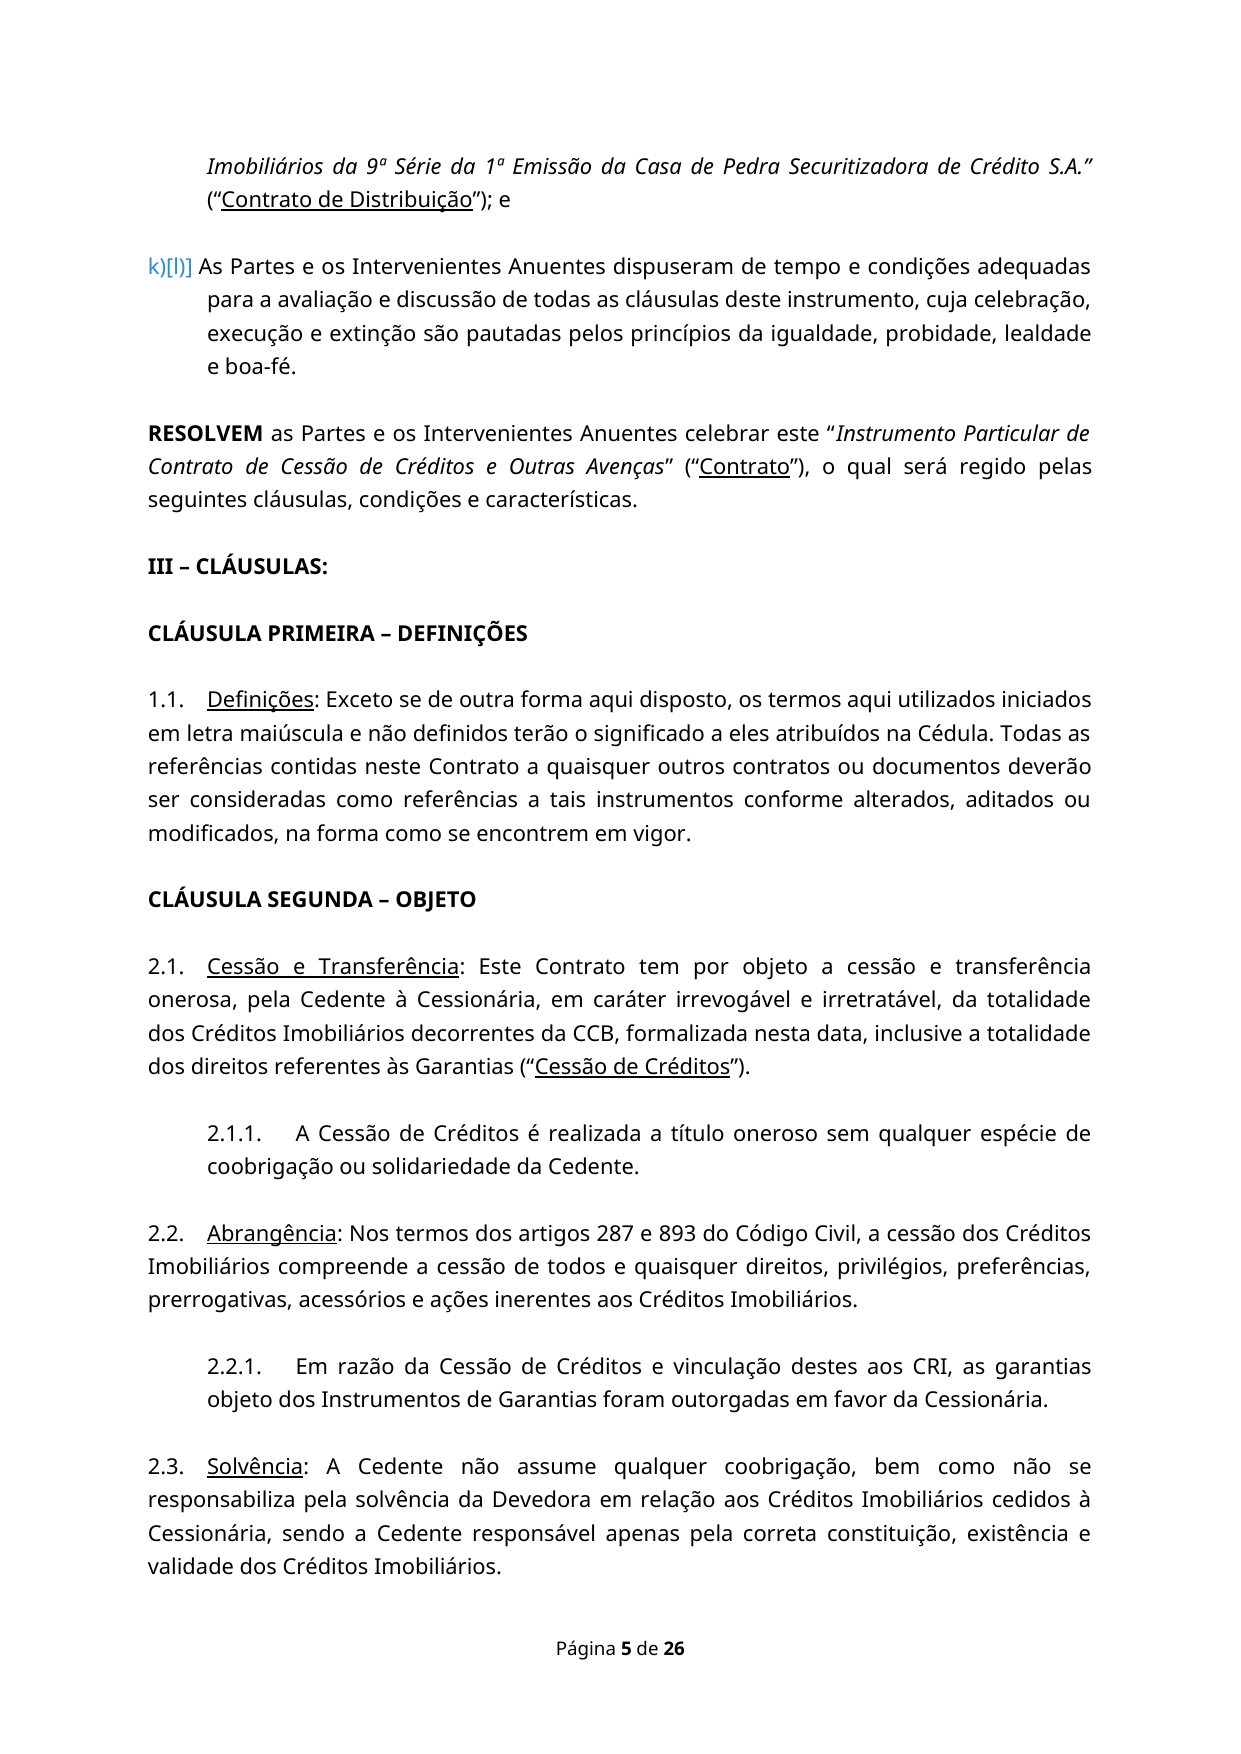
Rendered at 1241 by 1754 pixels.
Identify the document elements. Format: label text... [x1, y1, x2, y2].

subtitle III – CLÁUSULAS: [148, 548, 1092, 581]
list Definições: Exceto se de outra forma aqui disposto, os termos aqui utilizados iniciados em letra maiúscula e não definidos terão o significado a eles atribuídos na Cédula. Todas as referências contidas neste Contrato a quaisquer outros contratos ou documentos deverão ser consideradas como referências a tais instrumentos conforme alterados, aditados ou modificados, na forma como se encontrem em vigor. [148, 681, 1092, 848]
list CLÁUSULA SEGUNDA – OBJETO [148, 881, 1092, 914]
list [148, 148, 1092, 214]
text RESOLVEM as Partes e os Intervenientes Anuentes celebrar este “Instrumento Particular de Contrato de Cessão de Créditos e Outras Avenças” (“Contrato”), o qual será regido pelas seguintes cláusulas, condições e características. [148, 414, 1092, 514]
list A Cessão de Créditos é realizada a título oneroso sem qualquer espécie de coobrigação ou solidariedade da Cedente. [207, 1114, 1092, 1181]
list Solvência: A Cedente não assume qualquer coobrigação, bem como não se responsabiliza pela solvência da Devedora em relação aos Créditos Imobiliários cedidos à Cessionária, sendo a Cedente responsável apenas pela correta constituição, existência e validade dos Créditos Imobiliários. [148, 1448, 1092, 1581]
list As Partes e os Intervenientes Anuentes dispuseram de tempo e condições adequadas para a avaliação e discussão de todas as cláusulas deste instrumento, cuja celebração, execução e extinção são pautadas pelos princípios da igualdade, probidade, lealdade e boa-fé. [148, 248, 1092, 381]
list Em razão da Cessão de Créditos e vinculação destes aos CRI, as garantias objeto dos Instrumentos de Garantias foram outorgadas em favor da Cessionária. [207, 1348, 1092, 1414]
list Abrangência: Nos termos dos artigos 287 e 893 do Código Civil, a cessão dos Créditos Imobiliários compreende a cessão de todos e quaisquer direitos, privilégios, preferências, prerrogativas, acessórios e ações inerentes aos Créditos Imobiliários. [148, 1214, 1092, 1314]
list Cessão e Transferência: Este Contrato tem por objeto a cessão e transferência onerosa, pela Cedente à Cessionária, em caráter irrevogável e irretratável, da totalidade dos Créditos Imobiliários decorrentes da CCB, formalizada nesta data, inclusive a totalidade dos direitos referentes às Garantias (“Cessão de Créditos”). [148, 948, 1092, 1081]
subtitle CLÁUSULA PRIMEIRA – DEFINIÇÕES [148, 614, 1092, 648]
